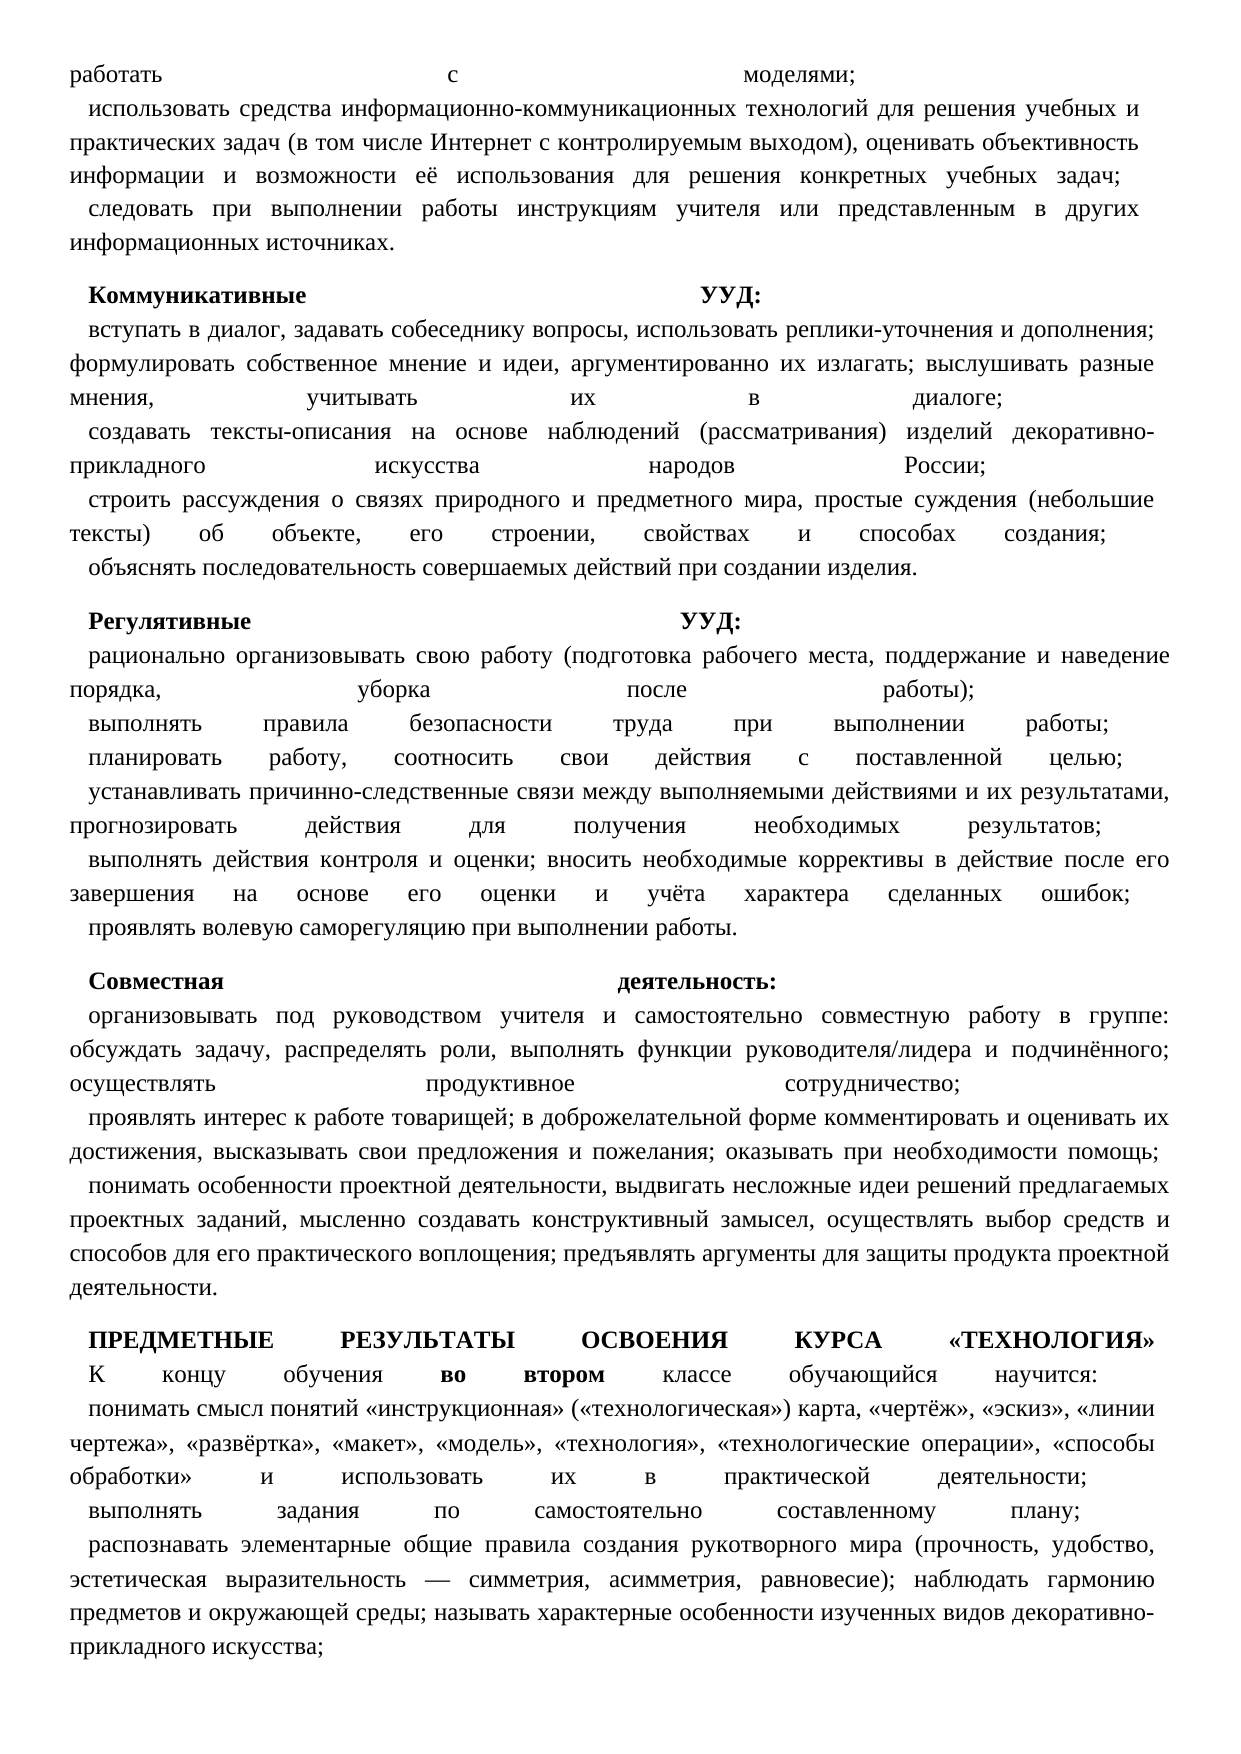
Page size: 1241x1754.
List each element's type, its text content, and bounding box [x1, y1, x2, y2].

text Совместная деятельность: организовывать под руководством учителя и самостоятельно совместную работу в группе: обсуждать задачу, распределять роли, выполнять функции руководителя/лидера и подчинённого; осуществлять продуктивное сотрудничество; проявлять интерес к работе товарищей; в доброжелательной форме комментировать и оценивать их достижения, высказывать свои предложения и пожелания; оказывать при необходимости помощь; понимать особенности проектной деятельности, выдвигать несложные идеи решений предлагаемых проектных заданий, мысленно создавать конструктивный замысел, осуществлять выбор средств и способов для его практического воплощения; предъявлять аргументы для защиты продукта проектной деятельности. [69, 966, 1171, 1301]
text Коммуникативные УУД: вступать в диалог, задавать собеседнику вопросы, использовать реплики-уточнения и дополнения; формулировать собственное мнение и идеи, аргументированно их излагать; выслушивать разные мнения, учитывать их в диалоге; создавать тексты-описания на основе наблюдений (рассматривания) изделий декоративно-прикладного искусства народов России; строить рассуждения о связях природного и предметного мира, простые суждения (небольшие тексты) об объекте, его строении, свойствах и способах создания; объяснять последовательность совершаемых действий при создании изделия. [69, 280, 1156, 581]
text работать с моделями; использовать средства информационно-коммуникационных технологий для решения учебных и практических задач (в том числе Интернет с контролируемым выходом), оценивать объективность информации и возможности её использования для решения конкретных учебных задач; следовать при выполнении работы инструкциям учителя или представленным в других информационных источниках. [69, 59, 1141, 256]
text Регулятивные УУД: рационально организовывать свою работу (подготовка рабочего места, поддержание и наведение порядка, уборка после работы); выполнять правила безопасности труда при выполнении работы; планировать работу, соотносить свои действия с поставленной целью; устанавливать причинно-следственные связи между выполняемыми действиями и их результатами, прогнозировать действия для получения необходимых результатов; выполнять действия контроля и оценки; вносить необходимые коррективы в действие после его завершения на основе его оценки и учёта характера сделанных ошибок; проявлять волевую саморегуляцию при выполнении работы. [69, 606, 1171, 941]
text ПРЕДМЕТНЫЕ РЕЗУЛЬТАТЫ ОСВОЕНИЯ КУРСА «ТЕХНОЛОГИЯ» К концу обучения во втором классе обучающийся научится: понимать смысл понятий «инструкционная» («технологическая») карта, «чертёж», «эскиз», «линии чертежа», «развёртка», «макет», «модель», «технология», «технологические операции», «способы обработки» и использовать их в практической деятельности; выполнять задания по самостоятельно составленному плану; распознавать элементарные общие правила создания рукотворного мира (прочность, удобство, эстетическая выразительность — симметрия, асимметрия, равновесие); наблюдать гармонию предметов и окружающей среды; называть характерные особенности изученных видов декоративно-прикладного искусства; [69, 1325, 1156, 1660]
